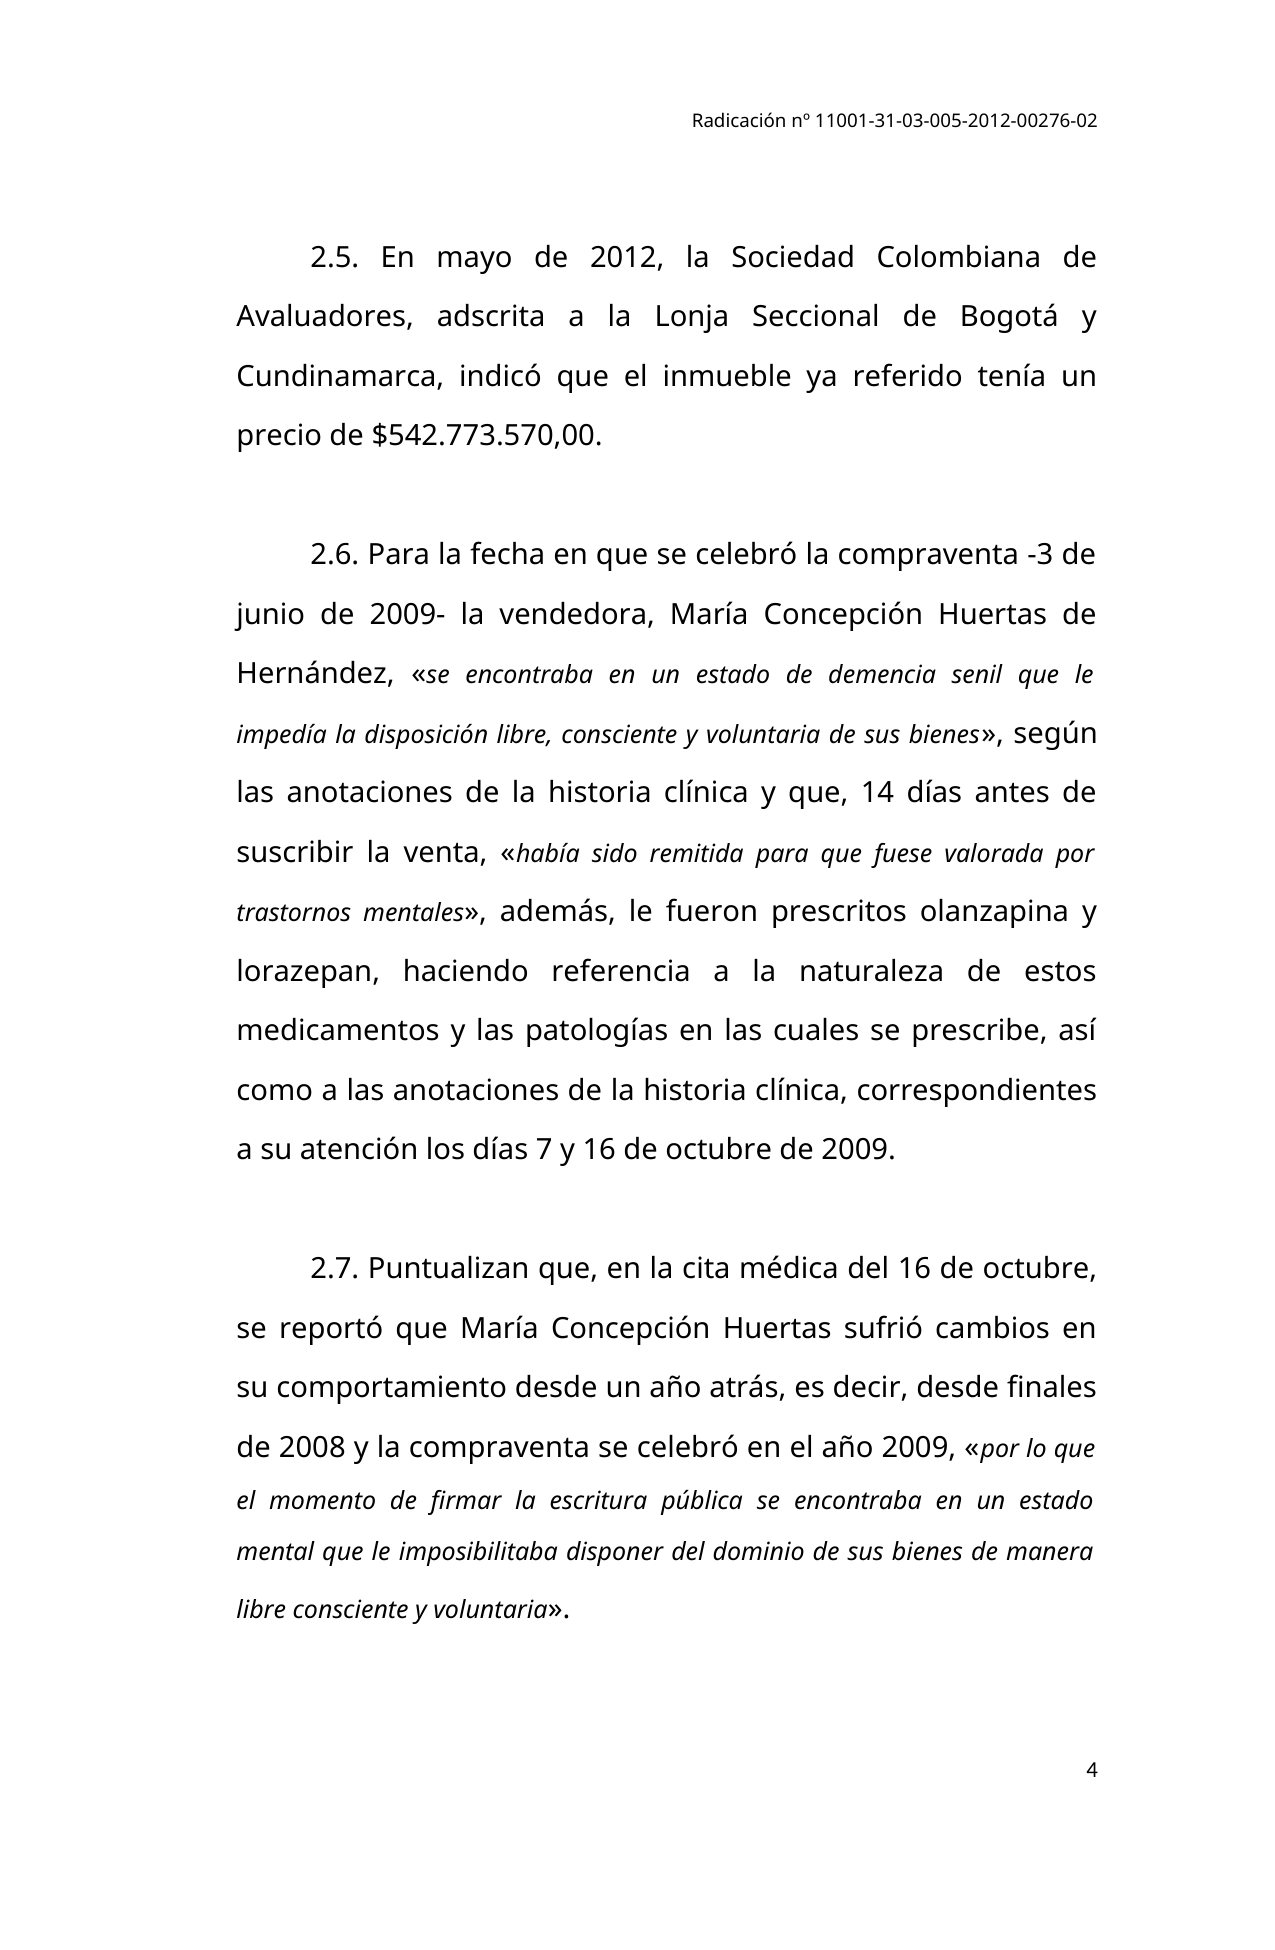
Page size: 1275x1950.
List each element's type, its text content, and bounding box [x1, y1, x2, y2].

text 2.7. Puntualizan que, en la cita médica del 16 de octubre, se reportó que María Concepción Huertas sufrió cambios en su comportamiento desde un año atrás, es decir, desde finales de 2008 y la compraventa se celebró en el año 2009, «por lo que el momento de firmar la escritura pública se encontraba en un estado mental que le imposibilitaba disponer del dominio de sus bienes de manera libre consciente y voluntaria». [236, 1247, 1098, 1627]
text 2.6. Para la fecha en que se celebró la compraventa -3 de junio de 2009- la vendedora, María Concepción Huertas de Hernández, «se encontraba en un estado de demencia senil que le impedía la disposición libre, consciente y voluntaria de sus bienes», según las anotaciones de la historia clínica y que, 14 días antes de suscribir la venta, «había sido remitida para que fuese valorada por trastornos mentales», además, le fueron prescritos olanzapina y lorazepan, haciendo referencia a la naturaleza de estos medicamentos y las patologías en las cuales se prescribe, así como a las anotaciones de la historia clínica, correspondientes a su atención los días 7 y 16 de octubre de 2009. [236, 534, 1098, 1168]
text 2.5. En mayo de 2012, la Sociedad Colombiana de Avaluadores, adscrita a la Lonja Seccional de Bogotá y Cundinamarca, indicó que el inmueble ya referido tenía un precio de $542.773.570,00. [236, 236, 1098, 454]
